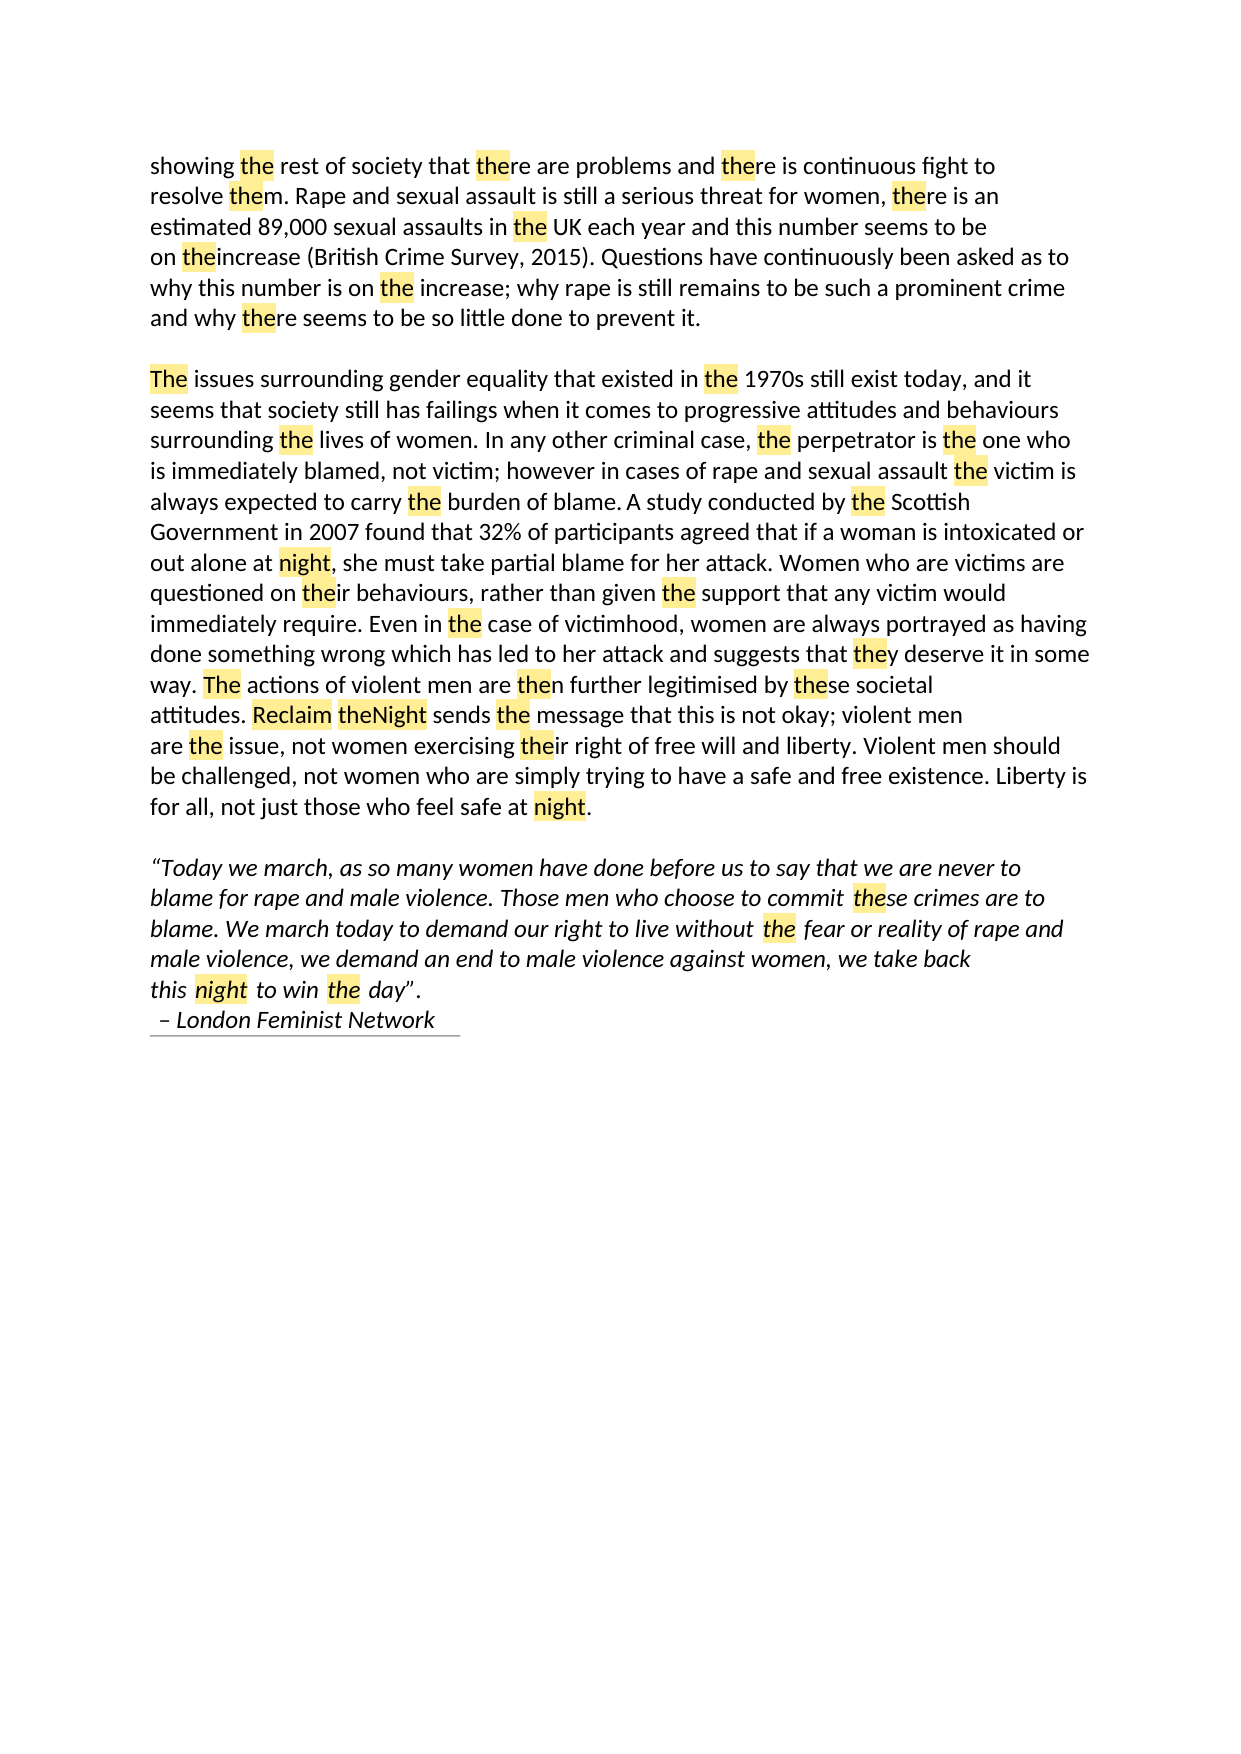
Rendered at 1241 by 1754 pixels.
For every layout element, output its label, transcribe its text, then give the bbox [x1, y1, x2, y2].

text – London Feminist Network [150, 1004, 1090, 1035]
text “Today we march, as so many women have done before us to say that we are never to blame for rape and male violence. Those men who choose to commit these crimes are to blame. We march today to demand our right to live without the fear or reality of rape and male violence, we demand an end to male violence against women, we take back this night to win the day”. [150, 852, 1090, 1004]
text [150, 150, 1090, 333]
text The issues surrounding gender equality that existed in the 1970s still exist today, and it seems that society still has failings when it comes to progressive attitudes and behaviours surrounding the lives of women. In any other criminal case, the perpetrator is the one who is immediately blamed, not victim; however in cases of rape and sexual assault the victim is always expected to carry the burden of blame. A study conducted by the Scottish Government in 2007 found that 32% of participants agreed that if a woman is intoxicated or out alone at night, she must take partial blame for her attack. Women who are victims are questioned on their behaviours, rather than given the support that any victim would immediately require. Even in the case of victimhood, women are always portrayed as having done something wrong which has led to her attack and suggests that they deserve it in some way. The actions of violent men are then further legitimised by these societal attitudes. Reclaim theNight sends the message that this is not okay; violent men are the issue, not women exercising their right of free will and liberty. Violent men should be challenged, not women who are simply trying to have a safe and free existence. Liberty is for all, not just those who feel safe at night. [150, 364, 1090, 821]
